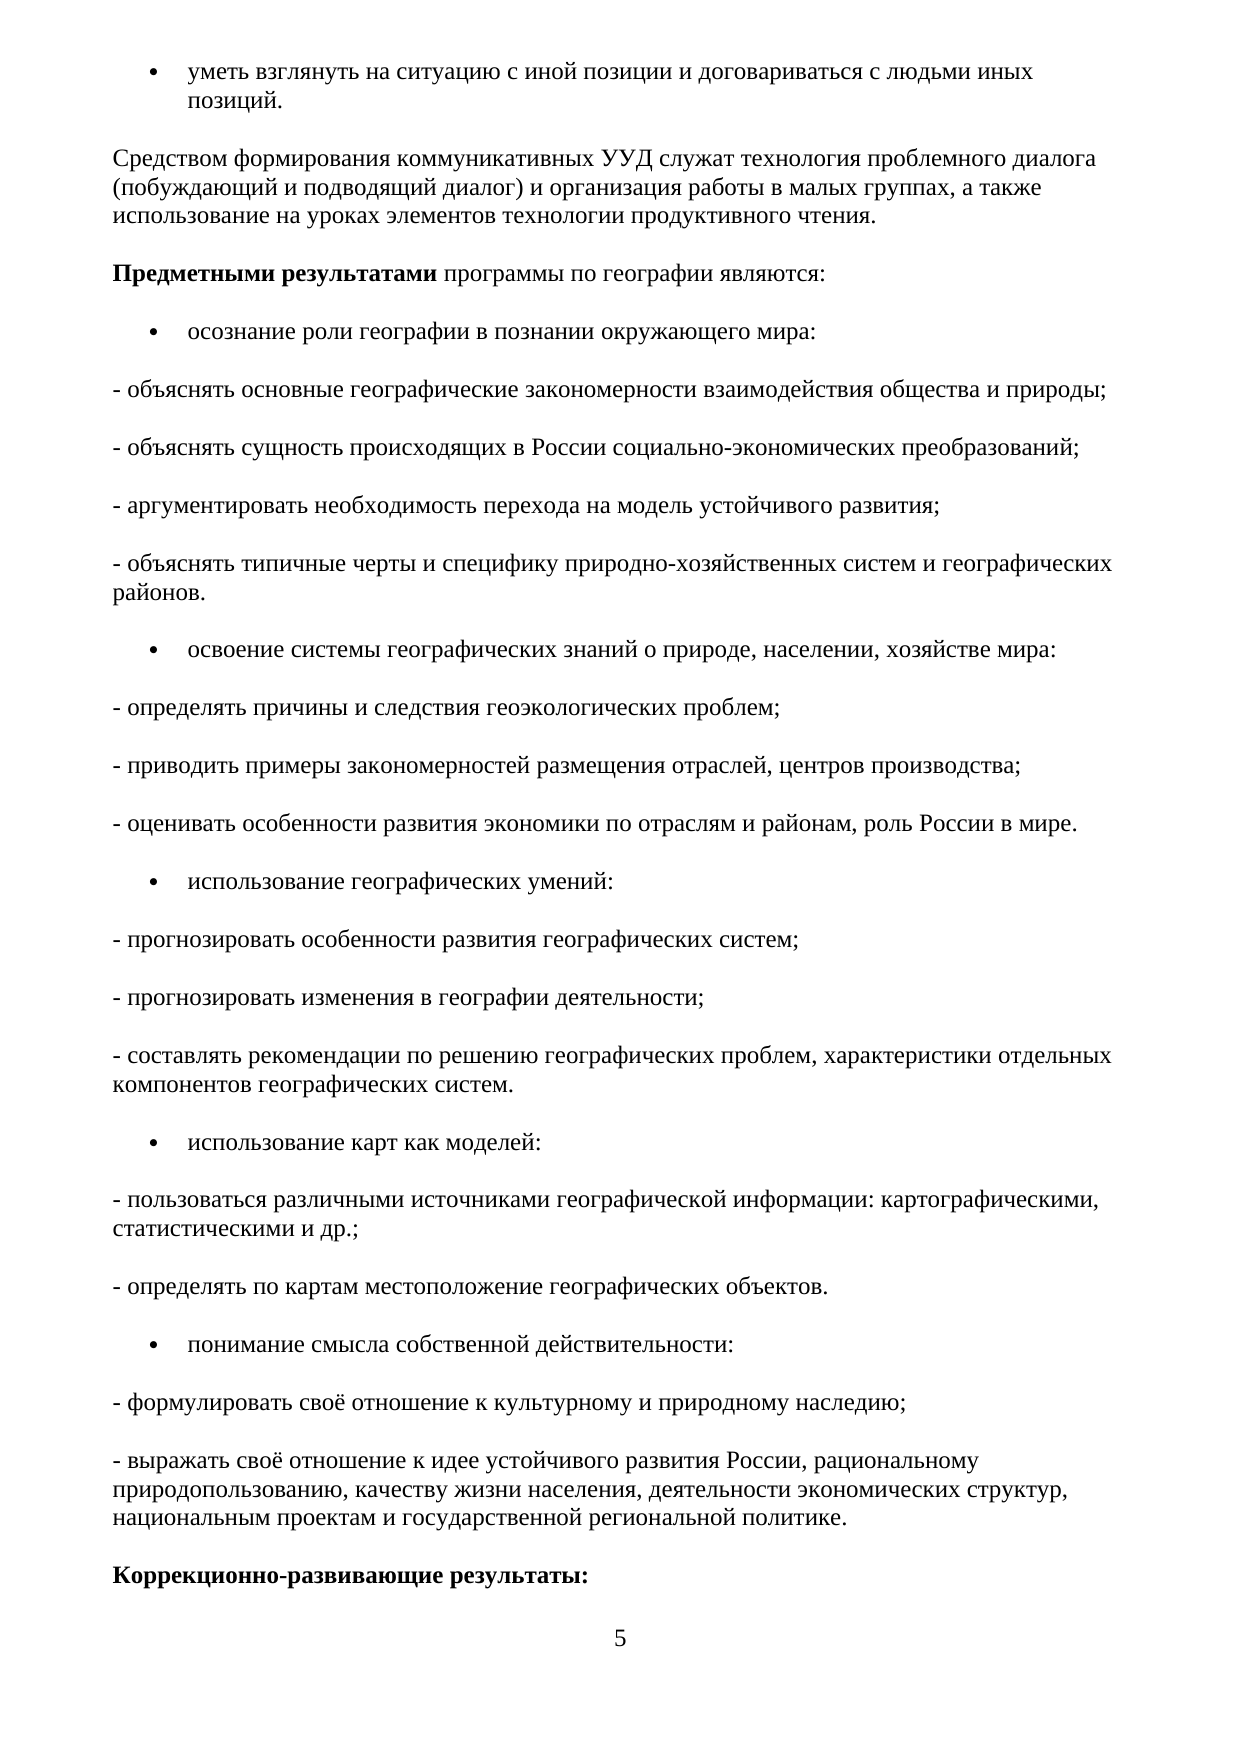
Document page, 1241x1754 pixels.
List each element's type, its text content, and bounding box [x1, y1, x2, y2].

text - объяснять типичные черты и специфику природно-хозяйственных систем и географических районов. [112, 548, 1128, 605]
text Коррекционно-развивающие результаты: [112, 1560, 1128, 1589]
text - прогнозировать изменения в географии деятельности; [112, 982, 1128, 1011]
list осознание роли географии в познании окружающего мира: [150, 316, 1128, 345]
text - определять причины и следствия геоэкологических проблем; [112, 692, 1128, 721]
text - выражать своё отношение к идее устойчивого развития России, рациональному природопользованию, качеству жизни населения, деятельности экономических структур, национальным проектам и государственной региональной политике. [112, 1445, 1128, 1531]
list уметь взглянуть на ситуацию с иной позиции и договариваться с людьми иных позиций. [150, 56, 1128, 114]
list использование карт как моделей: [150, 1127, 1128, 1155]
list понимание смысла собственной действительности: [150, 1329, 1128, 1358]
text - составлять рекомендации по решению географических проблем, характеристики отдельных компонентов географических систем. [112, 1040, 1128, 1097]
text - формулировать своё отношение к культурному и природному наследию; [112, 1387, 1128, 1416]
text - аргументировать необходимость перехода на модель устойчивого развития; [112, 490, 1128, 519]
text - прогнозировать особенности развития географических систем; [112, 924, 1128, 953]
text - объяснять сущность происходящих в России социально-экономических преобразований; [112, 432, 1128, 461]
text - пользоваться различными источниками географической информации: картографическими, статистическими и др.; [112, 1184, 1128, 1242]
text Предметными результатами программы по географии являются: [112, 258, 1128, 287]
text Средством формирования коммуникативных УУД служат технология проблемного диалога (побуждающий и подводящий диалог) и организация работы в малых группах, а также использование на уроках элементов технологии продуктивного чтения. [112, 143, 1128, 229]
list использование географических умений: [150, 866, 1128, 895]
text - приводить примеры закономерностей размещения отраслей, центров производства; [112, 750, 1128, 779]
text - определять по картам местоположение географических объектов. [112, 1271, 1128, 1300]
list освоение системы географических знаний о природе, населении, хозяйстве мира: [150, 634, 1128, 663]
text - объяснять основные географические закономерности взаимодействия общества и природы; [112, 374, 1128, 403]
text - оценивать особенности развития экономики по отраслям и районам, роль России в мире. [112, 808, 1128, 837]
